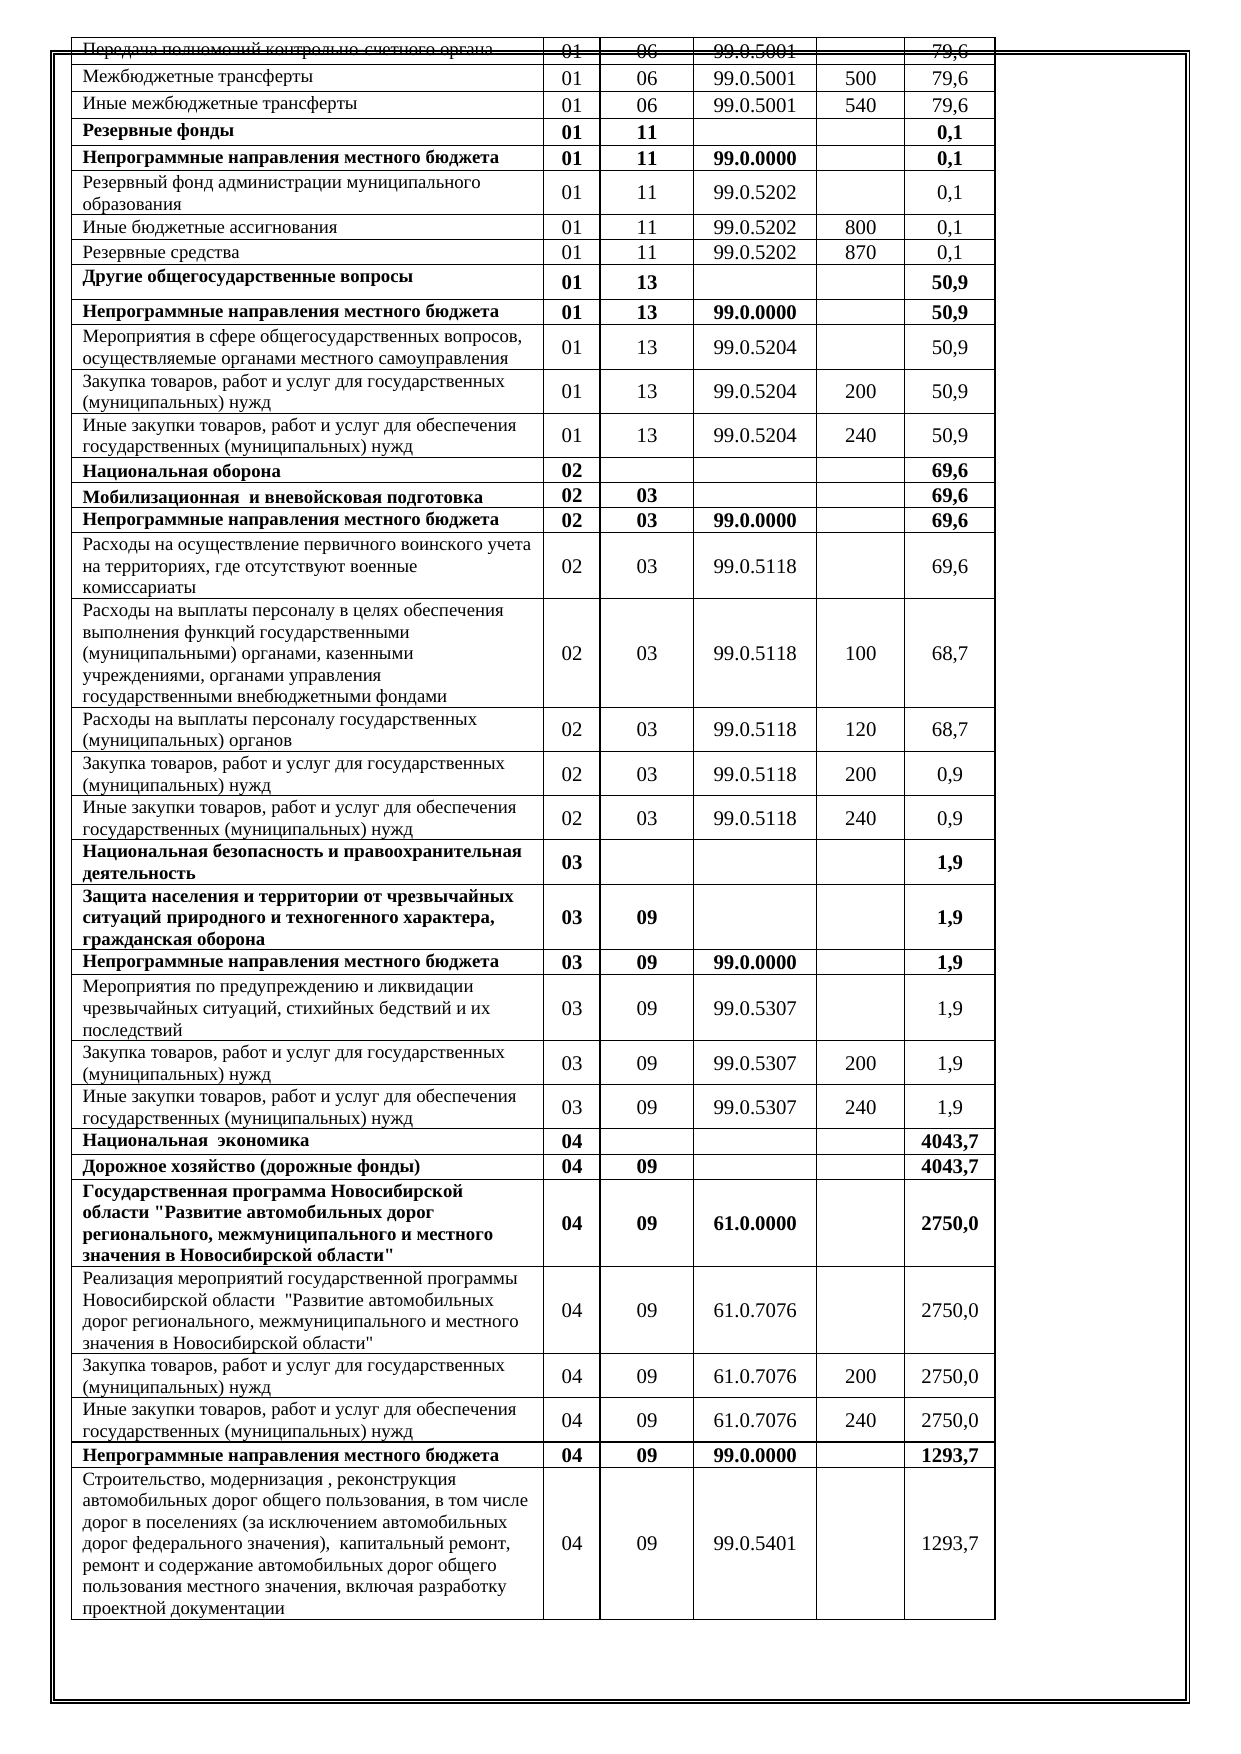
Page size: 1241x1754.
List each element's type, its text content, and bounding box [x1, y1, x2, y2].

table_cell 09 [601, 1267, 693, 1353]
table_cell 11 [601, 146, 693, 170]
table_cell [817, 975, 904, 1040]
table_cell 69,6 [905, 508, 994, 532]
table_cell Мобилизационная и вневойсковая подготовка [72, 483, 543, 507]
table_cell 50,9 [905, 414, 994, 457]
table_cell 540 [817, 92, 904, 118]
table_cell Мероприятия в сфере общегосударственных вопросов, осуществляемые органами местного самоуправления [72, 325, 543, 368]
table_cell Закупка товаров, работ и услуг для государственных (муниципальных) нужд [72, 752, 543, 795]
table_cell 04 [544, 1398, 599, 1441]
table_cell [817, 1468, 904, 1618]
table_cell 11 [601, 240, 693, 264]
table_cell 1,9 [905, 1085, 994, 1128]
table_cell 02 [544, 752, 599, 795]
table_cell [817, 885, 904, 949]
table_cell [694, 119, 816, 145]
table_cell [694, 885, 816, 949]
table_cell [817, 1155, 904, 1178]
table_cell 240 [817, 414, 904, 457]
table_cell Непрограммные направления местного бюджета [72, 950, 543, 974]
table_cell 0,1 [905, 119, 994, 145]
table_cell 01 [544, 171, 599, 214]
table_cell 02 [544, 599, 599, 707]
table_cell 02 [544, 708, 599, 751]
table_cell 99.0.0000 [694, 508, 816, 532]
table_cell 99.0.5001 [694, 65, 816, 91]
table_cell 02 [544, 796, 599, 839]
table_cell 0,1 [905, 171, 994, 214]
table_cell 01 [544, 215, 599, 239]
table_cell 04 [544, 1267, 599, 1353]
table_cell Иные закупки товаров, работ и услуг для обеспечения государственных (муниципальных) нужд [72, 1398, 543, 1441]
table_cell 69,6 [905, 458, 994, 482]
table_cell 11 [601, 171, 693, 214]
table_cell Иные закупки товаров, работ и услуг для обеспечения государственных (муниципальных) нужд [72, 1085, 543, 1128]
table_cell 0,1 [905, 146, 994, 170]
table_cell 99.0.5204 [694, 414, 816, 457]
table_cell 09 [601, 1398, 693, 1441]
table_cell [817, 950, 904, 974]
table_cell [72, 146, 543, 170]
table_cell 99.0.5401 [694, 1468, 816, 1618]
table_cell 100 [817, 599, 904, 707]
table_cell [694, 458, 816, 482]
table_cell 04 [544, 1180, 599, 1266]
table_cell 50,9 [905, 370, 994, 413]
table_cell [817, 1267, 904, 1353]
table_cell 04 [544, 1155, 599, 1178]
table_cell Закупка товаров, работ и услуг для государственных (муниципальных) нужд [72, 370, 543, 413]
table_cell 61.0.7076 [694, 1398, 816, 1441]
table_cell 2750,0 [905, 1398, 994, 1441]
table_cell Резервный фонд администрации муниципального образования [72, 171, 543, 214]
table_cell 1,9 [905, 885, 994, 949]
table_cell 2750,0 [905, 1354, 994, 1397]
table_cell 01 [544, 300, 599, 324]
table_cell [601, 1129, 693, 1153]
table_cell Непрограммные направления местного бюджета [72, 508, 543, 532]
table_cell 240 [817, 796, 904, 839]
table_cell 79,6 [905, 92, 994, 118]
table_cell 03 [601, 483, 693, 507]
table_cell 01 [544, 240, 599, 264]
table_cell 99.0.5118 [694, 708, 816, 751]
table_cell Национальная оборона [72, 458, 543, 482]
table_cell 09 [601, 1085, 693, 1128]
table_cell 02 [544, 508, 599, 532]
table_cell 09 [601, 885, 693, 949]
table_cell [817, 325, 904, 368]
table_cell 09 [601, 950, 693, 974]
table_cell 09 [601, 1180, 693, 1266]
table_cell 99.0.5202 [694, 240, 816, 264]
table_cell Строительство, модернизация , реконструкция автомобильных дорог общего пользования, в том числе дорог в поселениях (за исключением автомобильных дорог федерального значения), капитальный ремонт, ремонт и содержание автомобильных дорог общего пользования местного значения, включая разработку проектной документации [72, 1468, 543, 1618]
table_cell 03 [544, 840, 599, 883]
table_cell [817, 1443, 904, 1467]
table_cell Непрограммные направления местного бюджета [72, 1443, 543, 1467]
table_cell 99.0.0000 [694, 1443, 816, 1467]
table_cell 02 [544, 483, 599, 507]
table_cell 99.0.5118 [694, 796, 816, 839]
table_cell 01 [544, 65, 599, 91]
table_cell 2750,0 [905, 1267, 994, 1353]
table_cell 50,9 [905, 325, 994, 368]
table_cell 04 [544, 1354, 599, 1397]
table_cell 06 [601, 92, 693, 118]
table_cell Иные закупки товаров, работ и услуг для обеспечения государственных (муниципальных) нужд [72, 414, 543, 457]
table_cell [817, 1180, 904, 1266]
table_cell 0,9 [905, 796, 994, 839]
table_cell 500 [817, 65, 904, 91]
table_cell 04 [544, 1468, 599, 1618]
table_cell 68,7 [905, 599, 994, 707]
table_cell 01 [544, 414, 599, 457]
table_cell 13 [601, 300, 693, 324]
table_cell [817, 171, 904, 214]
table_cell 02 [544, 533, 599, 598]
table_cell 06 [601, 65, 693, 91]
table_cell Другие общегосударственные вопросы [72, 265, 543, 299]
table_cell Дорожное хозяйство (дорожные фонды) [72, 1155, 543, 1178]
table_cell Расходы на выплаты персоналу государственных (муниципальных) органов [72, 708, 543, 751]
table_cell [817, 119, 904, 145]
table_cell 99.0.0000 [694, 146, 816, 170]
table_cell [817, 38, 904, 50]
table_cell 61.0.7076 [694, 1267, 816, 1353]
table_cell 01 [544, 325, 599, 368]
table_cell Национальная экономика [72, 1129, 543, 1153]
table_cell 1,9 [905, 840, 994, 883]
table_cell 0,9 [905, 752, 994, 795]
table_cell 200 [817, 1354, 904, 1397]
table_cell 09 [601, 975, 693, 1040]
table_cell 04 [544, 1129, 599, 1153]
table_cell 03 [601, 708, 693, 751]
table_cell 11 [601, 119, 693, 145]
table_cell 240 [817, 1398, 904, 1441]
table_cell [601, 840, 693, 883]
table_cell 4043,7 [905, 1129, 994, 1153]
table_cell [817, 458, 904, 482]
table_cell Резервные средства [72, 240, 543, 264]
table_cell 69,6 [905, 533, 994, 598]
table_cell 99.0.5204 [694, 370, 816, 413]
table_cell 01 [544, 370, 599, 413]
table_cell 09 [601, 1443, 693, 1467]
table_cell 03 [601, 599, 693, 707]
table_cell 61.0.0000 [694, 1180, 816, 1266]
table_cell 13 [601, 265, 693, 299]
table_cell 03 [544, 1085, 599, 1128]
table_cell Иные бюджетные ассигнования [72, 215, 543, 239]
table_cell 0,1 [905, 215, 994, 239]
table_cell 99.0.0000 [694, 950, 816, 974]
table_cell 1293,7 [905, 1443, 994, 1467]
table_cell Межбюджетные трансферты [72, 65, 543, 91]
table_cell [694, 1129, 816, 1153]
table_cell 99.0.0000 [694, 300, 816, 324]
table_cell 99.0.5204 [694, 325, 816, 368]
table_cell [817, 483, 904, 507]
table_cell 4043,7 [905, 1155, 994, 1178]
table_cell [817, 533, 904, 598]
table_cell 800 [817, 215, 904, 239]
table_cell 03 [544, 950, 599, 974]
table_cell 99.0.5001 [694, 92, 816, 118]
table_cell 200 [817, 370, 904, 413]
table_cell 1,9 [905, 950, 994, 974]
table_cell 03 [544, 975, 599, 1040]
table_cell [694, 840, 816, 883]
table_cell 79,6 [905, 65, 994, 91]
table_cell 99.0.5202 [694, 171, 816, 214]
table_cell 99.0.5307 [694, 1041, 816, 1084]
table_cell 120 [817, 708, 904, 751]
table_cell 99.0.5202 [694, 215, 816, 239]
table_cell 03 [601, 533, 693, 598]
table_cell 02 [544, 458, 599, 482]
table_cell 99.0.5307 [694, 1085, 816, 1128]
table_cell 1293,7 [905, 1468, 994, 1618]
table_cell 99.0.5118 [694, 533, 816, 598]
table_cell Расходы на выплаты персоналу в целях обеспечения выполнения функций государственными (муниципальными) органами, казенными учреждениями, органами управления государственными внебюджетными фондами [72, 599, 543, 707]
table_cell [694, 1155, 816, 1178]
table_cell 04 [544, 1443, 599, 1467]
table_cell Иные межбюджетные трансферты [72, 92, 543, 118]
table_cell 03 [544, 1041, 599, 1084]
table_cell Расходы на осуществление первичного воинского учета на территориях, где отсутствуют военные комиссариаты [72, 533, 543, 598]
table_cell [694, 265, 816, 299]
table_cell Государственная программа Новосибирской области "Развитие автомобильных дорог регионального, межмуниципального и местного значения в Новосибирской области" [72, 1180, 543, 1266]
table_cell [694, 483, 816, 507]
table_cell 01 [544, 119, 599, 145]
table_cell 03 [544, 885, 599, 949]
table_cell 1,9 [905, 1041, 994, 1084]
table_cell 50,9 [905, 300, 994, 324]
table_cell Иные закупки товаров, работ и услуг для обеспечения государственных (муниципальных) нужд [72, 796, 543, 839]
table_cell Закупка товаров, работ и услуг для государственных (муниципальных) нужд [72, 1041, 543, 1084]
table_cell 09 [601, 1468, 693, 1618]
table_cell 99.0.5118 [694, 752, 816, 795]
table_cell [601, 458, 693, 482]
table_cell 03 [601, 796, 693, 839]
table_cell 01 [544, 146, 599, 170]
table_cell 13 [601, 414, 693, 457]
table_cell 870 [817, 240, 904, 264]
table_cell 240 [817, 1085, 904, 1128]
table_cell 2750,0 [905, 1180, 994, 1266]
table_cell 01 [544, 265, 599, 299]
table_cell 09 [601, 1041, 693, 1084]
table_cell 09 [601, 1354, 693, 1397]
table_cell 01 [544, 92, 599, 118]
table_cell [817, 300, 904, 324]
table_cell Резервные фонды [72, 119, 543, 145]
table_cell 11 [601, 215, 693, 239]
table_cell [817, 146, 904, 170]
table_cell 69,6 [905, 483, 994, 507]
table_cell 50,9 [905, 265, 994, 299]
table_cell Непрограммные направления местного бюджета [72, 300, 543, 324]
table_cell Защита населения и территории от чрезвычайных ситуаций природного и техногенного характера, гражданская оборона [72, 885, 543, 949]
table_cell [817, 1129, 904, 1153]
table_cell 200 [817, 1041, 904, 1084]
table_cell 09 [601, 1155, 693, 1178]
table_cell 13 [601, 325, 693, 368]
table_cell 99.0.5307 [694, 975, 816, 1040]
table_cell 1,9 [905, 975, 994, 1040]
table_cell Национальная безопасность и правоохранительная деятельность [72, 840, 543, 883]
table_cell Мероприятия по предупреждению и ликвидации чрезвычайных ситуаций, стихийных бедствий и их последствий [72, 975, 543, 1040]
table_cell 99.0.5118 [694, 599, 816, 707]
table_cell [817, 508, 904, 532]
table_cell 0,1 [905, 240, 994, 264]
table_cell Реализация мероприятий государственной программы Новосибирской области "Развитие автомобильных дорог регионального, межмуниципального и местного значения в Новосибирской области" [72, 1267, 543, 1353]
table_cell 03 [601, 508, 693, 532]
table_cell 61.0.7076 [694, 1354, 816, 1397]
table_cell 13 [601, 370, 693, 413]
table_cell [817, 265, 904, 299]
table_cell 200 [817, 752, 904, 795]
table_cell Закупка товаров, работ и услуг для государственных (муниципальных) нужд [72, 1354, 543, 1397]
table_cell 03 [601, 752, 693, 795]
table_cell [817, 840, 904, 883]
table_cell [817, 55, 904, 64]
table_cell 68,7 [905, 708, 994, 751]
